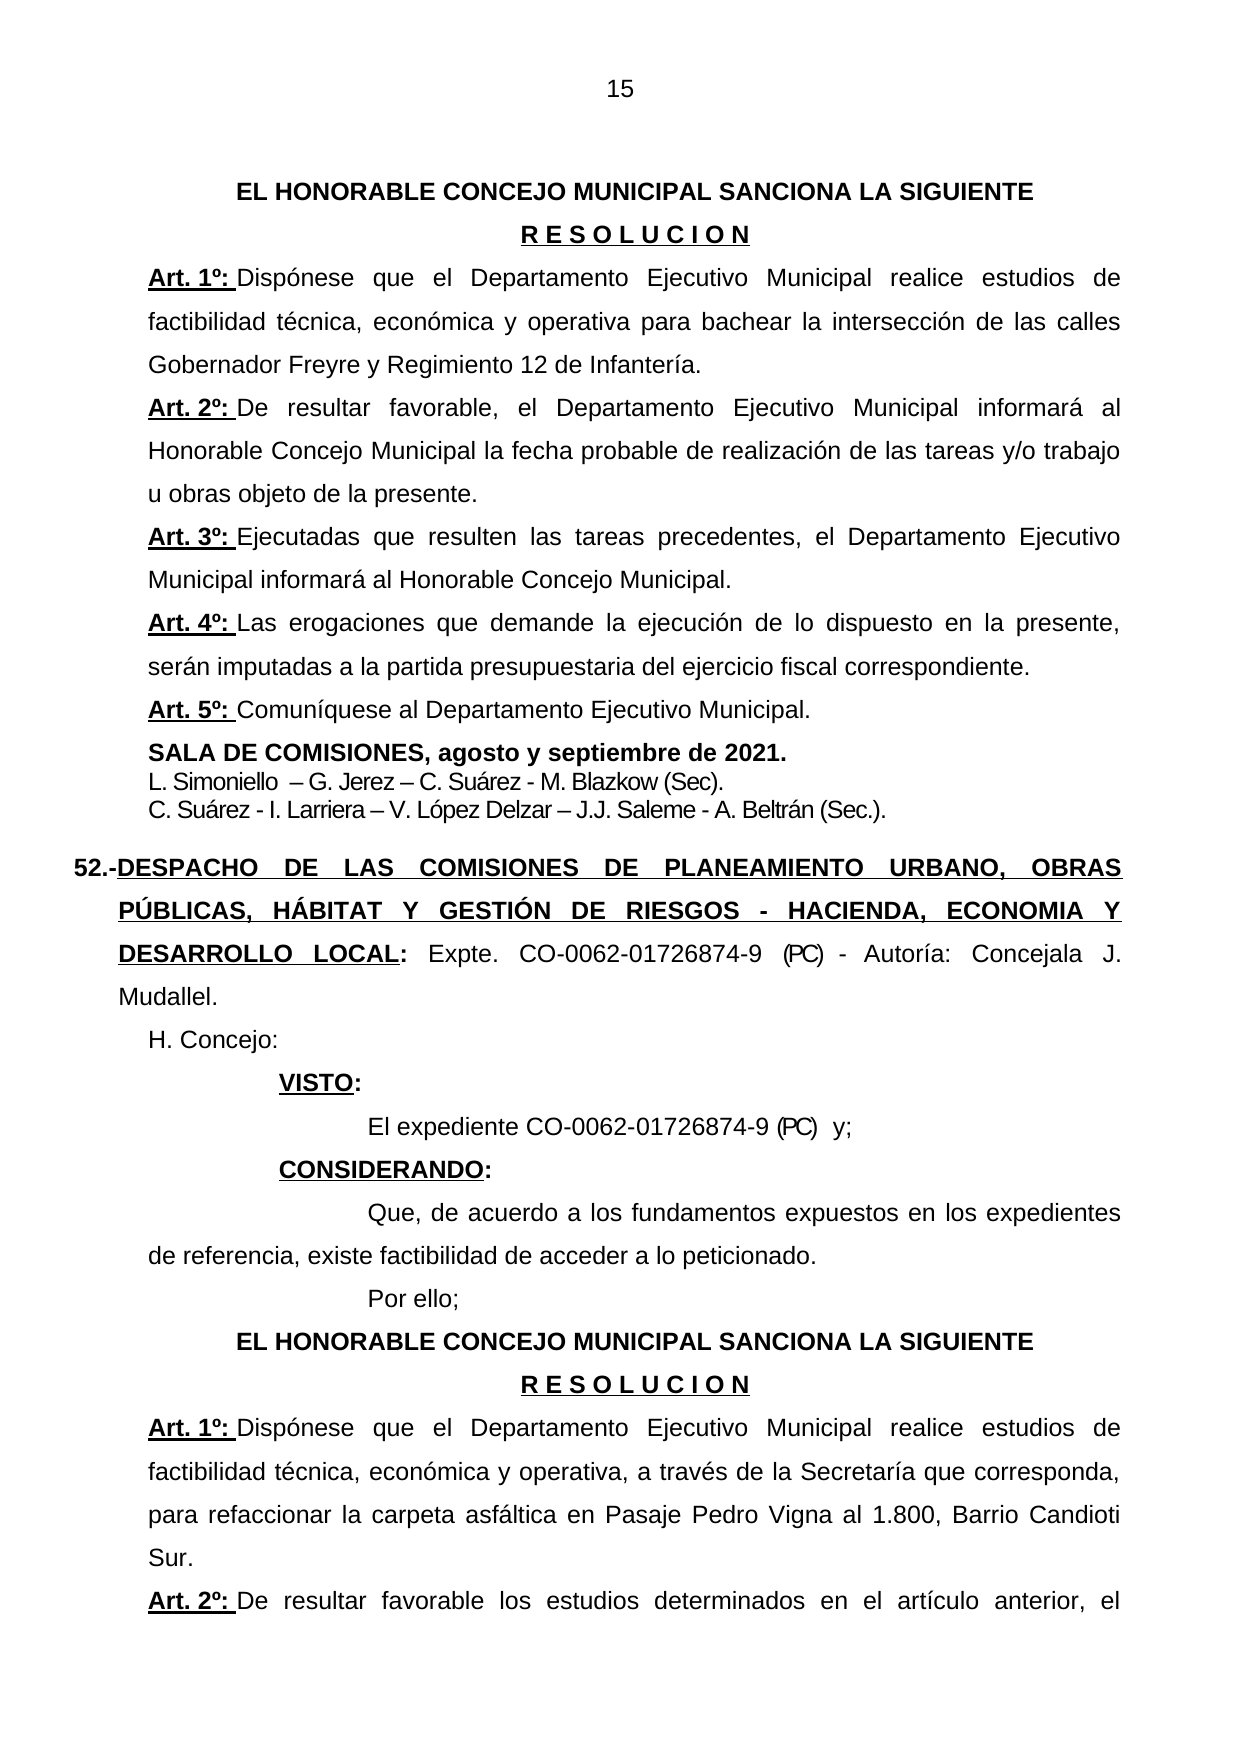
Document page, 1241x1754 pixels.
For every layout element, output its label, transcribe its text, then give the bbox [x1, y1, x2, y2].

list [148, 1586, 1122, 1615]
text CONSIDERANDO: [148, 1155, 1122, 1183]
list Ejecutadas que resulten las tareas precedentes, el Departamento Ejecutivo Municipal informará al Honorable Concejo Municipal. [148, 522, 1122, 594]
text EL HONORABLE CONCEJO MUNICIPAL SANCIONA LA SIGUIENTE [148, 1327, 1122, 1356]
text 52.-DESPACHO DE LAS COMISIONES DE PLANEAMIENTO URBANO, OBRAS PÚBLICAS, HÁBITAT Y GESTIÓN DE RIESGOS - HACIENDA, ECONOMIA Y DESARROLLO LOCAL: Expte. CO-0062-01726874-9 (PC) - Autoría: Concejala J. Mudallel. [74, 853, 1122, 1011]
text Por ello; [148, 1284, 1122, 1313]
text SALA DE COMISIONES, agosto y septiembre de 2021. [148, 738, 1122, 767]
text L. Simoniello – G. Jerez – C. Suárez - M. Blazkow (Sec). [148, 767, 1122, 795]
list Las erogaciones que demande la ejecución de lo dispuesto en la presente, serán imputadas a la partida presupuestaria del ejercicio fiscal correspondiente. [148, 608, 1122, 680]
text EL HONORABLE CONCEJO MUNICIPAL SANCIONA LA SIGUIENTE [148, 177, 1122, 206]
text El expediente CO-0062-01726874-9 (PC) y; [148, 1112, 1122, 1140]
title R E S O L U C I O N [148, 1370, 1122, 1399]
title Dispónese que el Departamento Ejecutivo Municipal realice estudios de factibilidad técnica, económica y operativa para bachear la intersección de las calles Gobernador Freyre y Regimiento 12 de Infantería. [148, 263, 1122, 378]
title Dispónese que el Departamento Ejecutivo Municipal realice estudios de factibilidad técnica, económica y operativa, a través de la Secretaría que corresponda, para refaccionar la carpeta asfáltica en Pasaje Pedro Vigna al 1.800, Barrio Candioti Sur. [148, 1413, 1122, 1572]
text Que, de acuerdo a los fundamentos expuestos en los expedientes de referencia, existe factibilidad de acceder a lo peticionado. [148, 1198, 1122, 1270]
text H. Concejo: [148, 1025, 1122, 1054]
text VISTO: [148, 1068, 1122, 1097]
title R E S O L U C I O N [148, 220, 1122, 249]
list De resultar favorable, el Departamento Ejecutivo Municipal informará al Honorable Concejo Municipal la fecha probable de realización de las tareas y/o trabajo u obras objeto de la presente. [148, 393, 1122, 508]
list Comuníquese al Departamento Ejecutivo Municipal. [148, 695, 1122, 723]
text C. Suárez - I. Larriera – V. López Delzar – J.J. Saleme - A. Beltrán (Sec.). [148, 795, 1122, 824]
